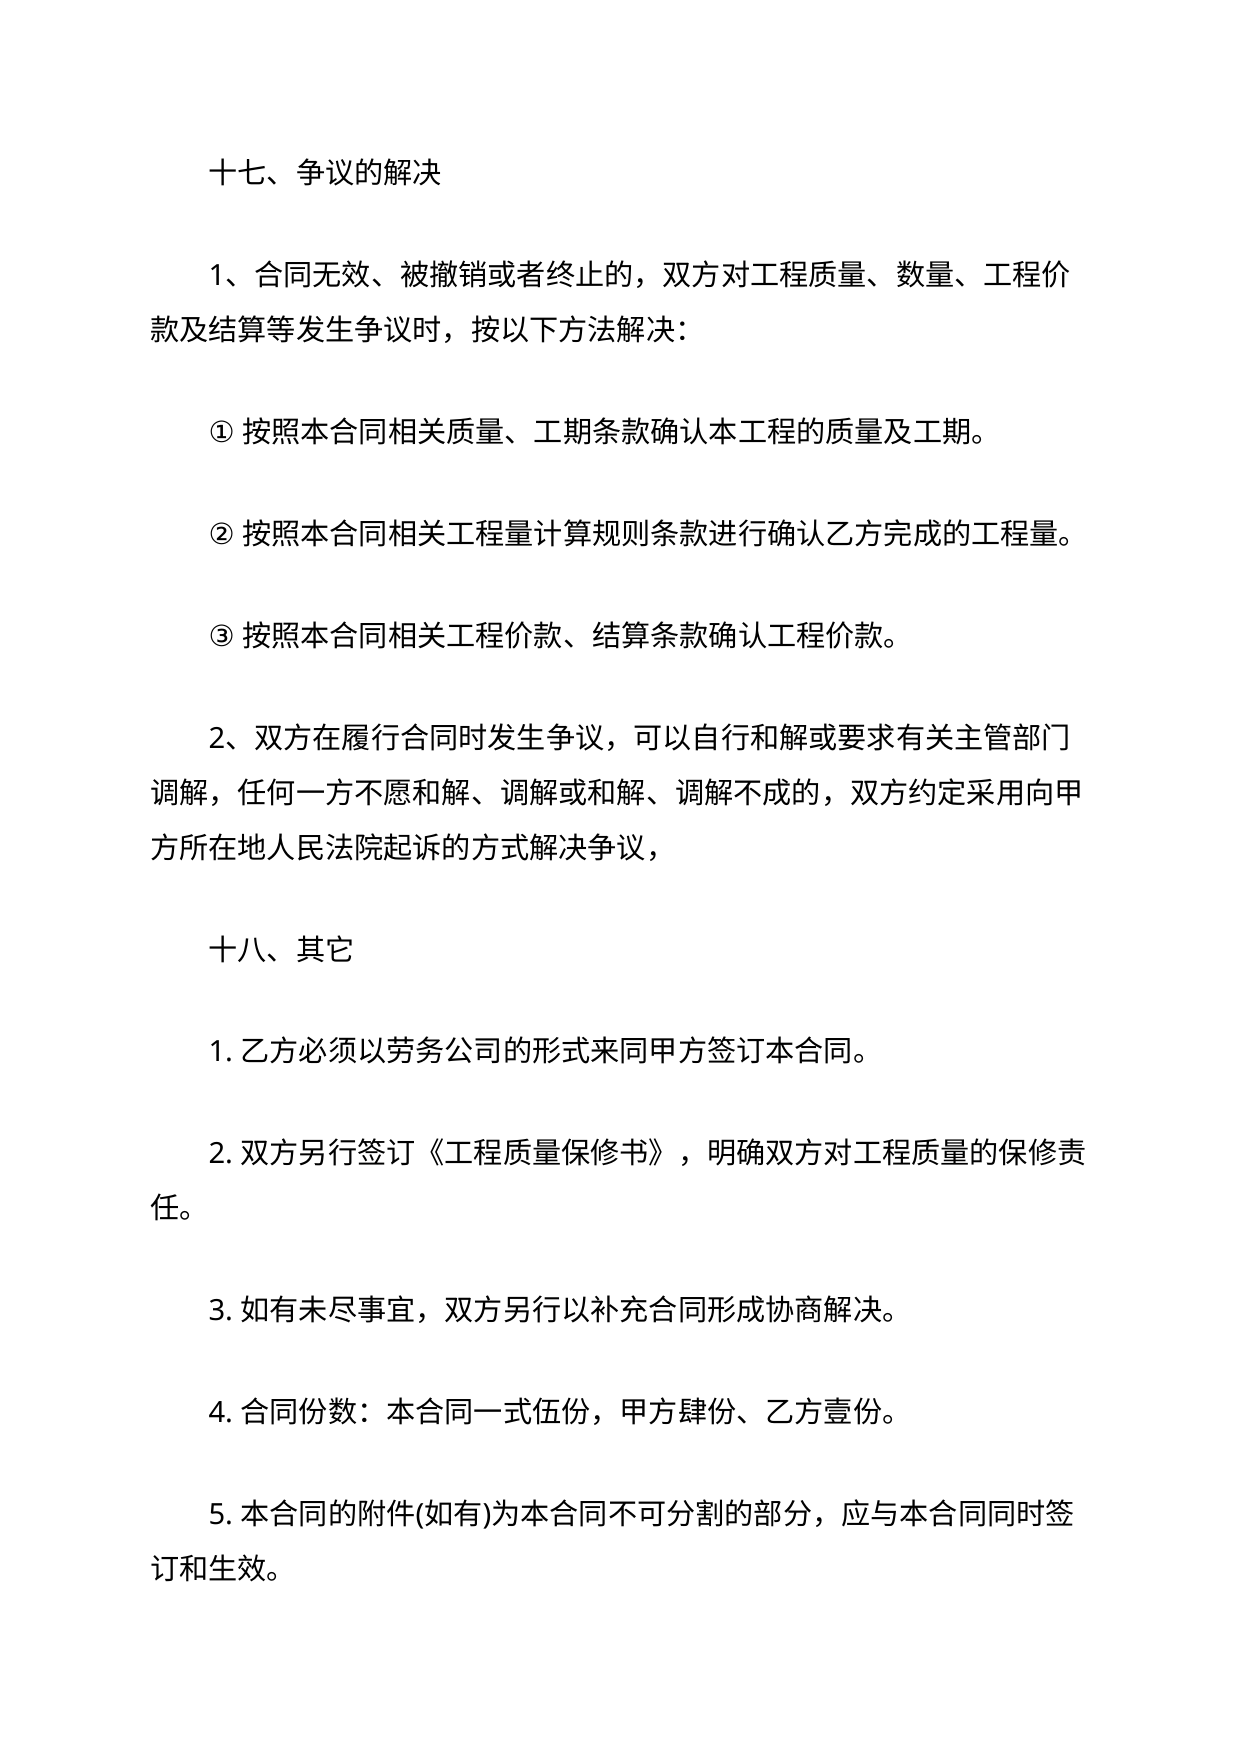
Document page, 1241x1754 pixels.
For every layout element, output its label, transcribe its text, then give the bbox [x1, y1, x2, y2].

text 1、合同无效、被撤销或者终止的，双方对工程质量、数量、工程价款及结算等发生争议时，按以下方法解决： [150, 252, 1090, 349]
text 3. 如有未尽事宜，双方另行以补充合同形成协商解决。 [150, 1287, 1090, 1329]
text 5. 本合同的附件(如有)为本合同不可分割的部分，应与本合同同时签订和生效。 [150, 1491, 1090, 1588]
text 2、双方在履行合同时发生争议，可以自行和解或要求有关主管部门调解，任何一方不愿和解、调解或和解、调解不成的，双方约定采用向甲方所在地人民法院起诉的方式解决争议， [150, 714, 1090, 867]
text ③ 按照本合同相关工程价款、结算条款确认工程价款。 [150, 612, 1090, 655]
text 十七、争议的解决 [150, 150, 1090, 192]
text 2. 双方另行签订《工程质量保修书》，明确双方对工程质量的保修责任。 [150, 1130, 1090, 1227]
text 十八、其它 [150, 926, 1090, 968]
text ② 按照本合同相关工程量计算规则条款进行确认乙方完成的工程量。 [150, 511, 1090, 553]
text 4. 合同份数：本合同一式伍份，甲方肆份、乙方壹份。 [150, 1389, 1090, 1431]
text ① 按照本合同相关质量、工期条款确认本工程的质量及工期。 [150, 408, 1090, 451]
text 1. 乙方必须以劳务公司的形式来同甲方签订本合同。 [150, 1028, 1090, 1070]
